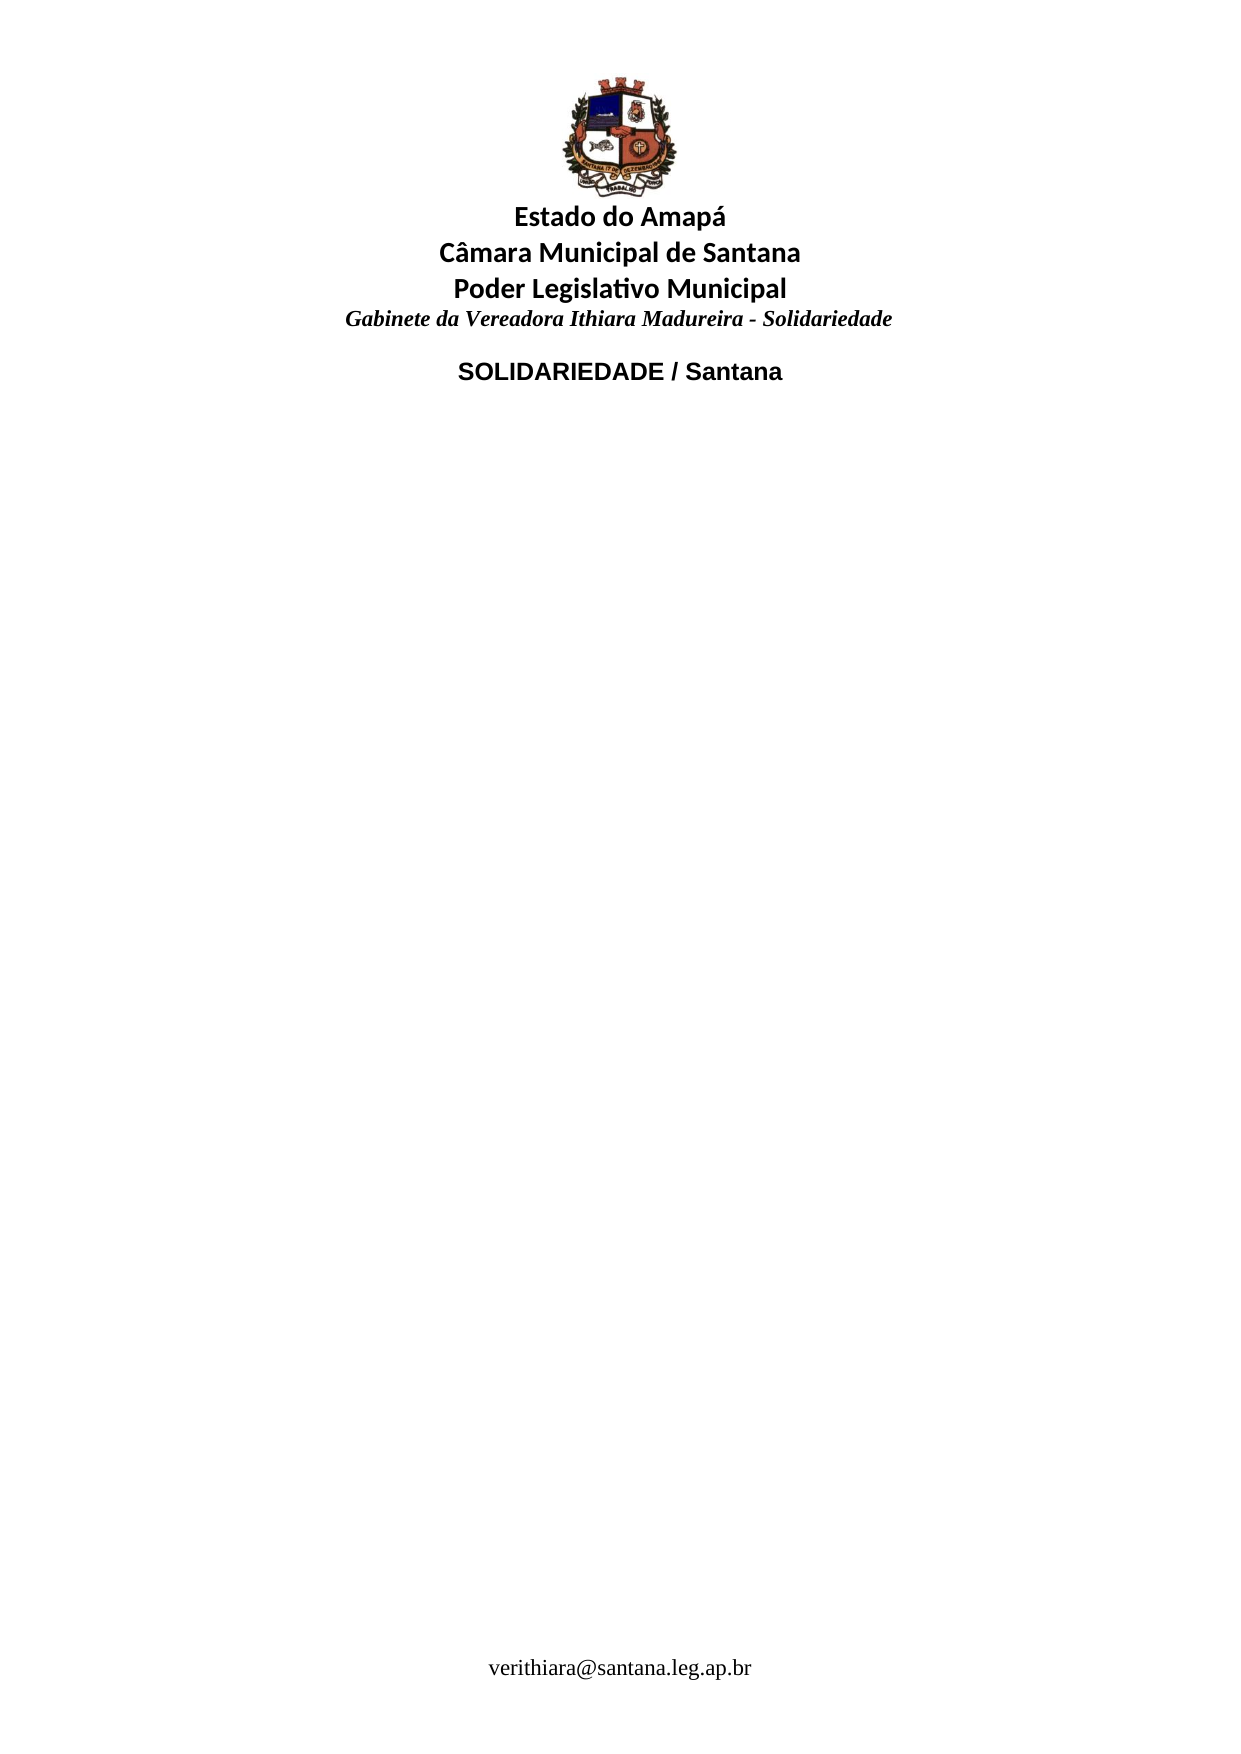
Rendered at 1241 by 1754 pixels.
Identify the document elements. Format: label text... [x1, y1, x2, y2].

text SOLIDARIEDADE / Santana [177, 356, 1063, 385]
picture [561, 73, 679, 199]
